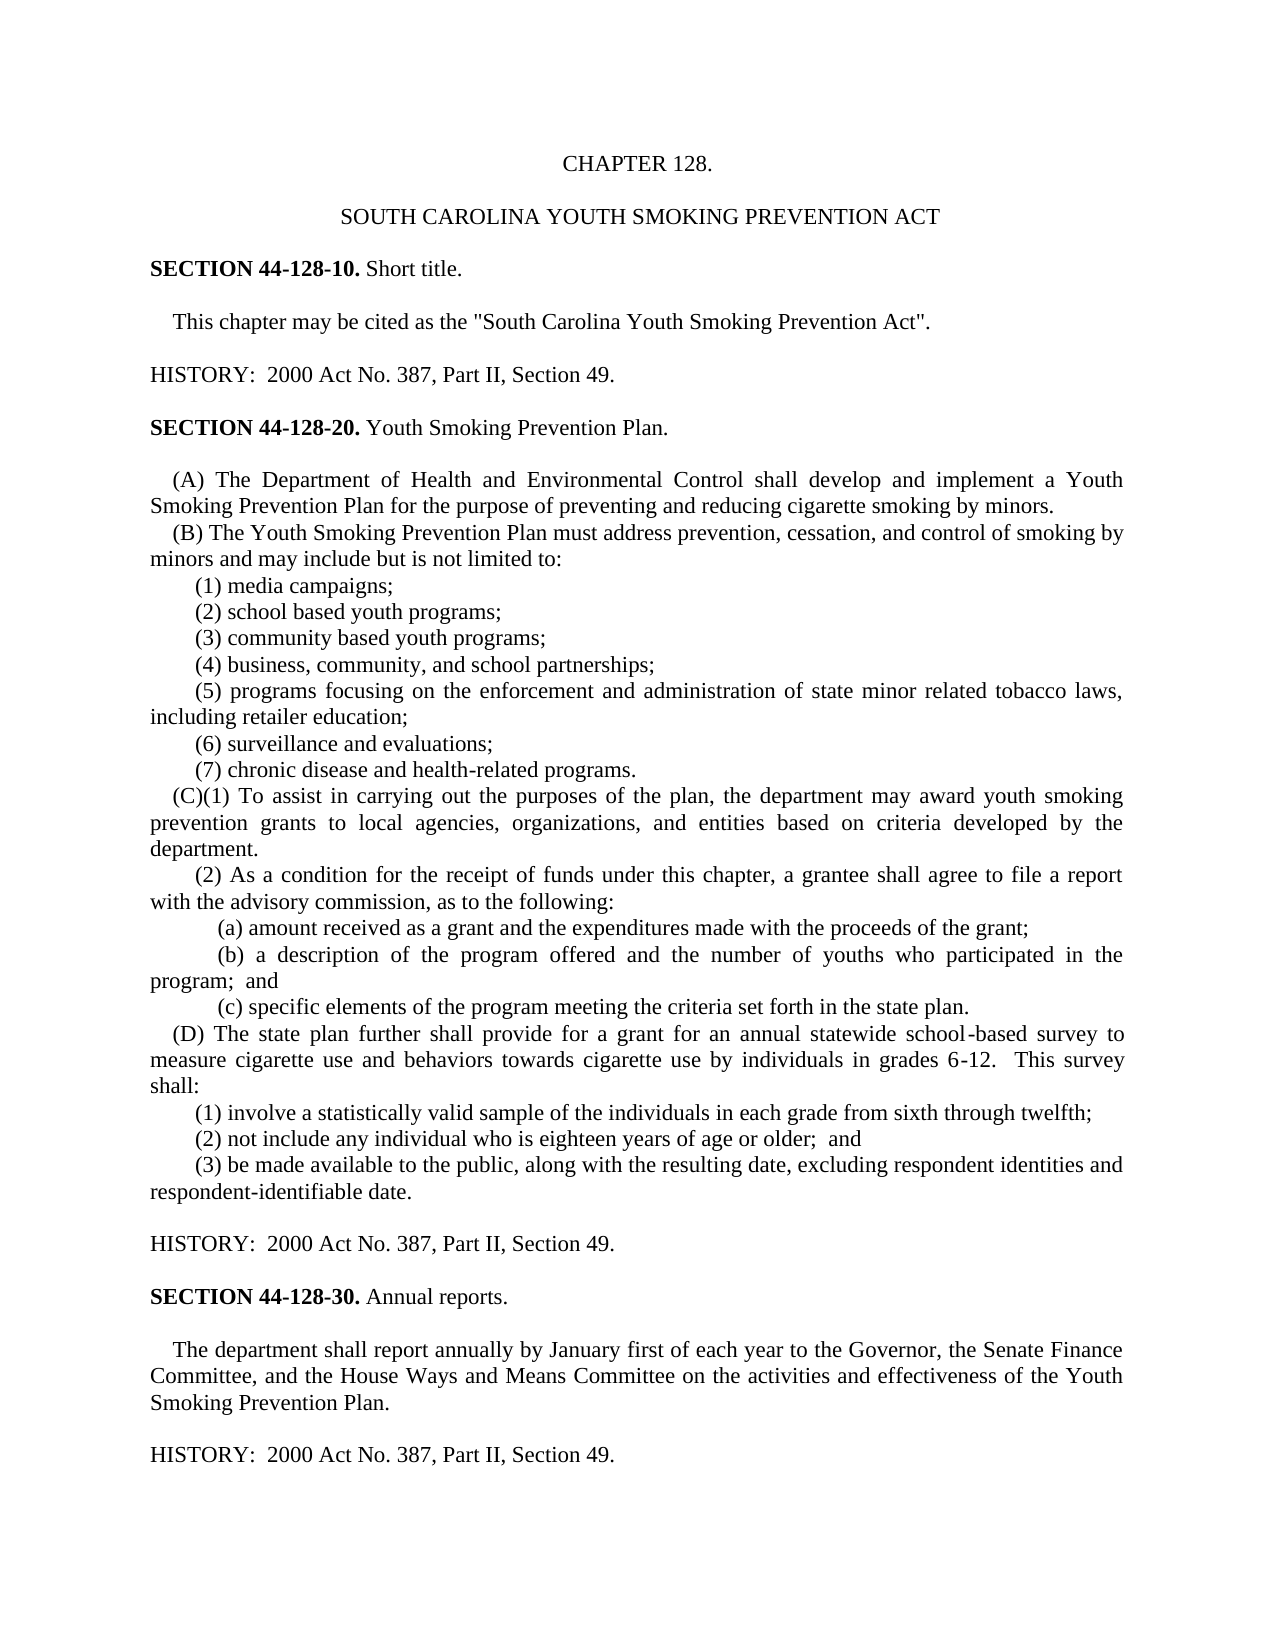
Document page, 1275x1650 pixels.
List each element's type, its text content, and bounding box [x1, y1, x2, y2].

text (3) community based youth programs; [150, 624, 1125, 651]
text SECTION 44-128-20. Youth Smoking Prevention Plan. [150, 413, 1125, 440]
text (2) school based youth programs; [150, 598, 1125, 624]
text CHAPTER 128. [150, 150, 1125, 176]
text (7) chronic disease and health-related programs. [150, 756, 1125, 782]
text (1) involve a statistically valid sample of the individuals in each grade from sixth through twelfth; [150, 1099, 1125, 1125]
text The department shall report annually by January first of each year to the Governor, the Senate Finance Committee, and the House Ways and Means Committee on the activities and effectiveness of the Youth Smoking Prevention Plan. [150, 1336, 1125, 1415]
text HISTORY: 2000 Act No. 387, Part II, Section 49. [150, 1441, 1125, 1468]
text SOUTH CAROLINA YOUTH SMOKING PREVENTION ACT [150, 203, 1125, 229]
text SECTION 44-128-30. Annual reports. [150, 1283, 1125, 1309]
text (5) programs focusing on the enforcement and administration of state minor related tobacco laws, including retailer education; [150, 677, 1125, 730]
text (3) be made available to the public, along with the resulting date, excluding respondent identities and respondent-identifiable date. [150, 1151, 1125, 1204]
text SECTION 44-128-10. Short title. [150, 255, 1125, 282]
text (2) As a condition for the receipt of funds under this chapter, a grantee shall agree to file a report with the advisory commission, as to the following: [150, 862, 1125, 914]
text (C)(1) To assist in carrying out the purposes of the plan, the department may award youth smoking prevention grants to local agencies, organizations, and entities based on criteria developed by the department. [150, 782, 1125, 862]
text (A) The Department of Health and Environmental Control shall develop and implement a Youth Smoking Prevention Plan for the purpose of preventing and reducing cigarette smoking by minors. [150, 466, 1125, 519]
text (D) The state plan further shall provide for a grant for an annual statewide school-based survey to measure cigarette use and behaviors towards cigarette use by individuals in grades 6-12. This survey shall: [150, 1020, 1125, 1099]
text HISTORY: 2000 Act No. 387, Part II, Section 49. [150, 1231, 1125, 1257]
text (2) not include any individual who is eighteen years of age or older; and [150, 1125, 1125, 1151]
text (4) business, community, and school partnerships; [150, 651, 1125, 677]
text (a) amount received as a grant and the expenditures made with the proceeds of the grant; [150, 914, 1125, 941]
text This chapter may be cited as the "South Carolina Youth Smoking Prevention Act". [150, 308, 1125, 334]
text HISTORY: 2000 Act No. 387, Part II, Section 49. [150, 361, 1125, 387]
text (6) surveillance and evaluations; [150, 730, 1125, 756]
text (1) media campaigns; [150, 572, 1125, 598]
text (B) The Youth Smoking Prevention Plan must address prevention, cessation, and control of smoking by minors and may include but is not limited to: [150, 519, 1125, 572]
text (b) a description of the program offered and the number of youths who participated in the program; and [150, 941, 1125, 993]
text (c) specific elements of the program meeting the criteria set forth in the state plan. [150, 993, 1125, 1020]
